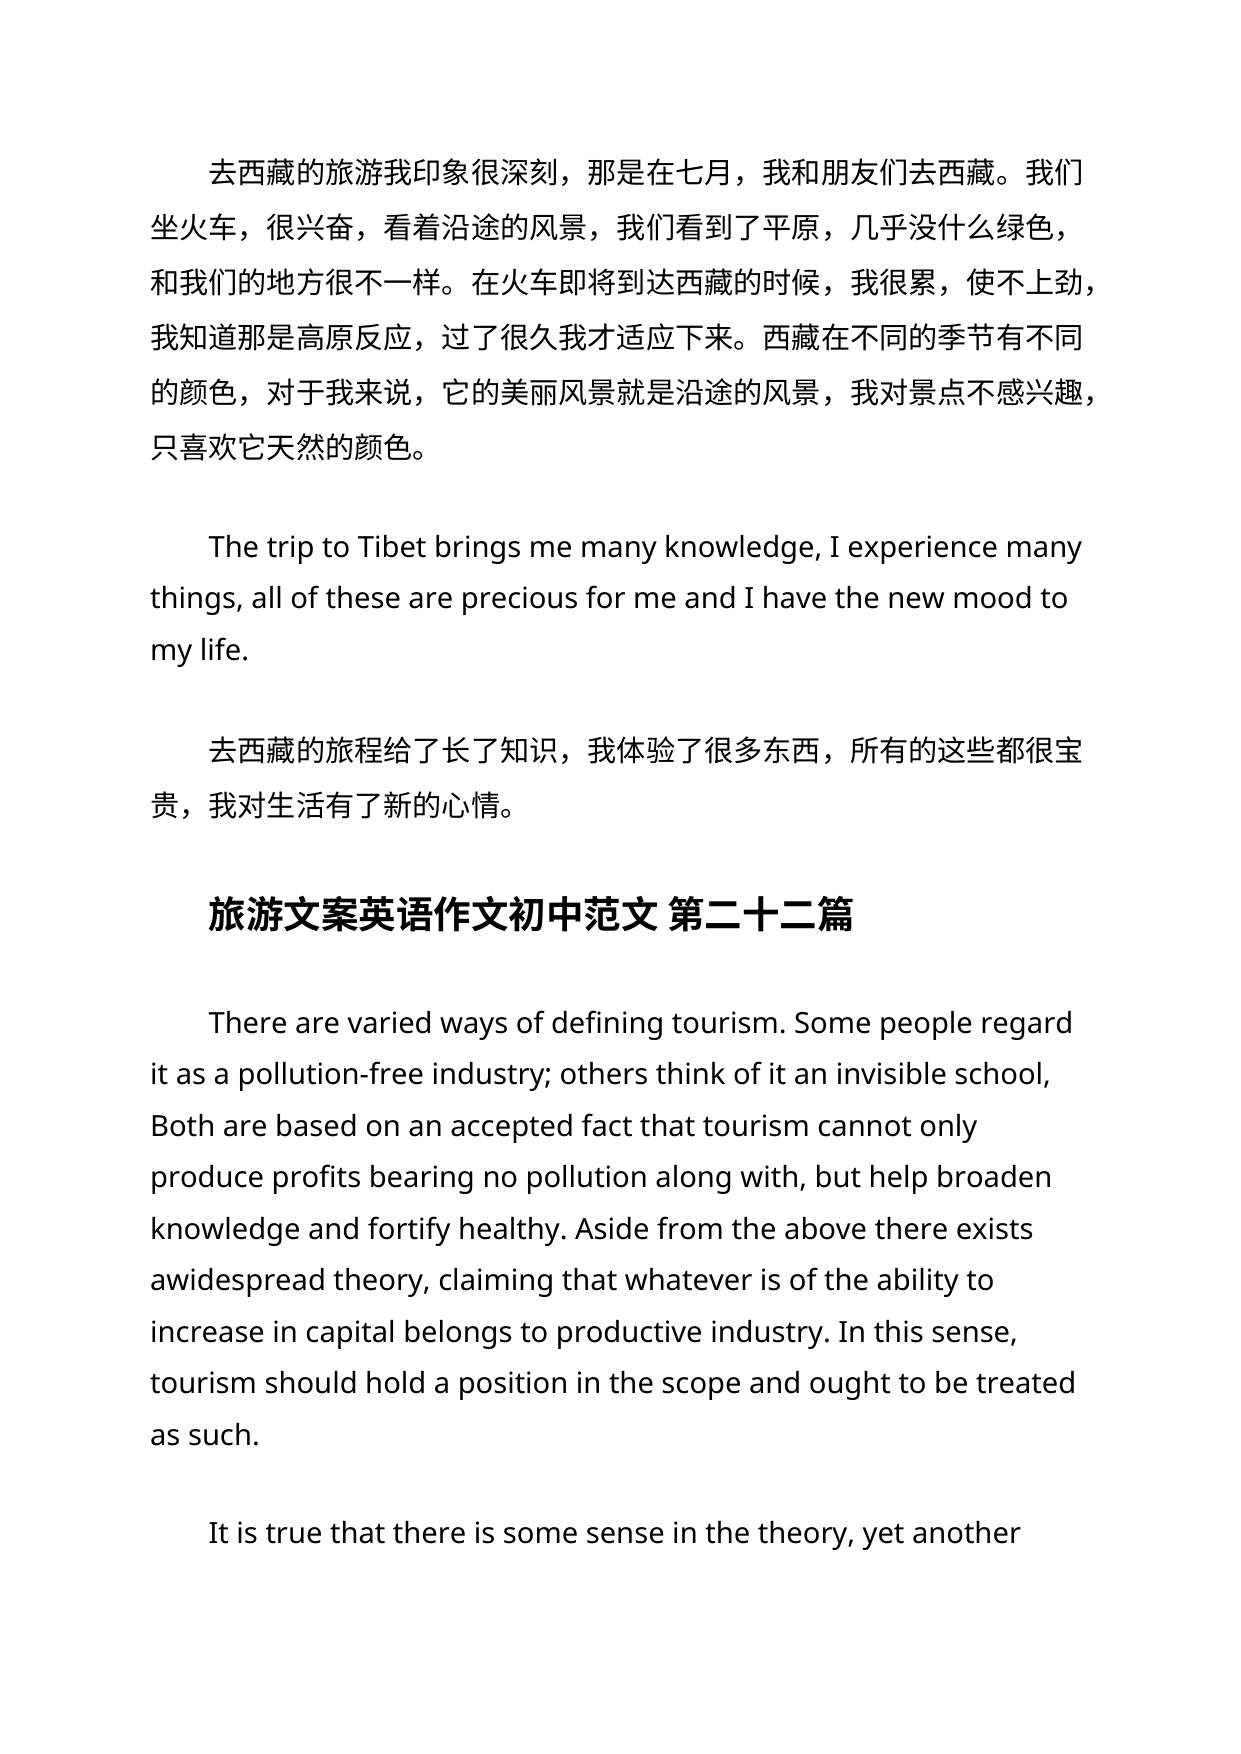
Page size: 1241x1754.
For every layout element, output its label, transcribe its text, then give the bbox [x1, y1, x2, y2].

text 旅游文案英语作文初中范文 第二十二篇 [150, 884, 1090, 939]
text 去西藏的旅游我印象很深刻，那是在七月，我和朋友们去西藏。我们坐火车，很兴奋，看着沿途的风景，我们看到了平原，几乎没什么绿色，和我们的地方很不一样。在火车即将到达西藏的时候，我很累，使不上劲，我知道那是高原反应，过了很久我才适应下来。西藏在不同的季节有不同的颜色，对于我来说，它的美丽风景就是沿途的风景，我对景点不感兴趣，只喜欢它天然的颜色。 [150, 150, 1090, 467]
text There are varied ways of defining tourism. Some people regard it as a pollution-free industry; others think of it an invisible school, Both are based on an accepted fact that tourism cannot only produce profits bearing no pollution along with, but help broaden knowledge and fortify healthy. Aside from the above there exists awidespread theory, claiming that whatever is of the ability to increase in capital belongs to productive industry. In this sense, tourism should hold a position in the scope and ought to be treated as such. [150, 1002, 1090, 1454]
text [150, 1513, 1090, 1552]
text 去西藏的旅程给了长了知识，我体验了很多东西，所有的这些都很宝贵，我对生活有了新的心情。 [150, 728, 1090, 825]
text The trip to Tibet brings me many knowledge, I experience many things, all of these are precious for me and I have the new mood to my life. [150, 526, 1090, 669]
